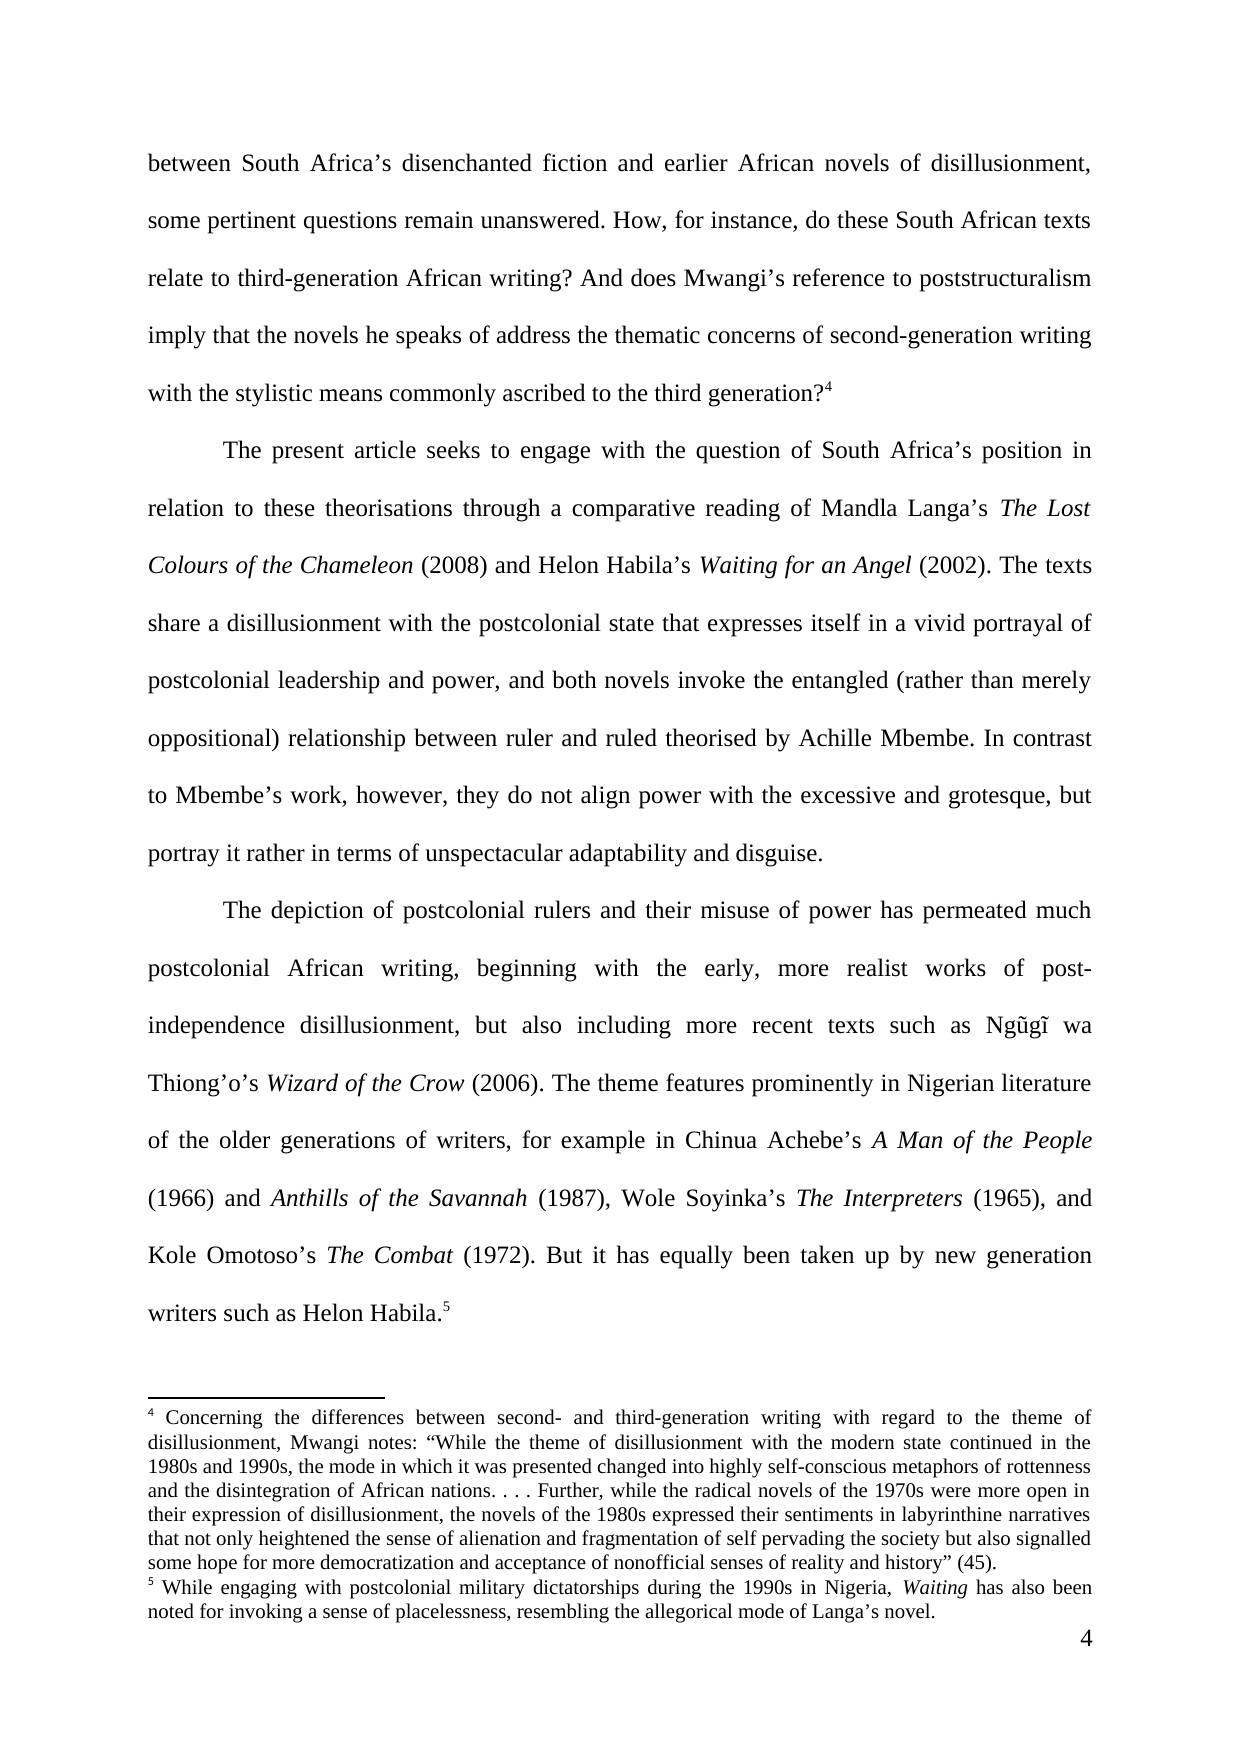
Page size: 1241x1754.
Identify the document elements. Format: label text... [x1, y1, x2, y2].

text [148, 148, 1093, 406]
text The depiction of postcolonial rulers and their misuse of power has permeated much postcolonial African writing, beginning with the early, more realist works of post-independence disillusionment, but also including more recent texts such as Ngũgĩ wa Thiong’o’s Wizard of the Crow (2006). The theme features prominently in Nigerian literature of the older generations of writers, for example in Chinua Achebe’s A Man of the People (1966) and Anthills of the Savannah (1987), Wole Soyinka’s The Interpreters (1965), and Kole Omotoso’s The Combat (1972). But it has equally been taken up by new generation writers such as Helon Habila. [148, 895, 1093, 1326]
text The present article seeks to engage with the question of South Africa’s position in relation to these theorisations through a comparative reading of Mandla Langa’s The Lost Colours of the Chameleon (2008) and Helon Habila’s Waiting for an Angel (2002). The texts share a disillusionment with the postcolonial state that expresses itself in a vivid portrayal of postcolonial leadership and power, and both novels invoke the entangled (rather than merely oppositional) relationship between ruler and ruled theorised by Achille Mbembe. In contrast to Mbembe’s work, however, they do not align power with the excessive and grotesque, but portray it rather in terms of unspectacular adaptability and disguise. [148, 435, 1093, 866]
